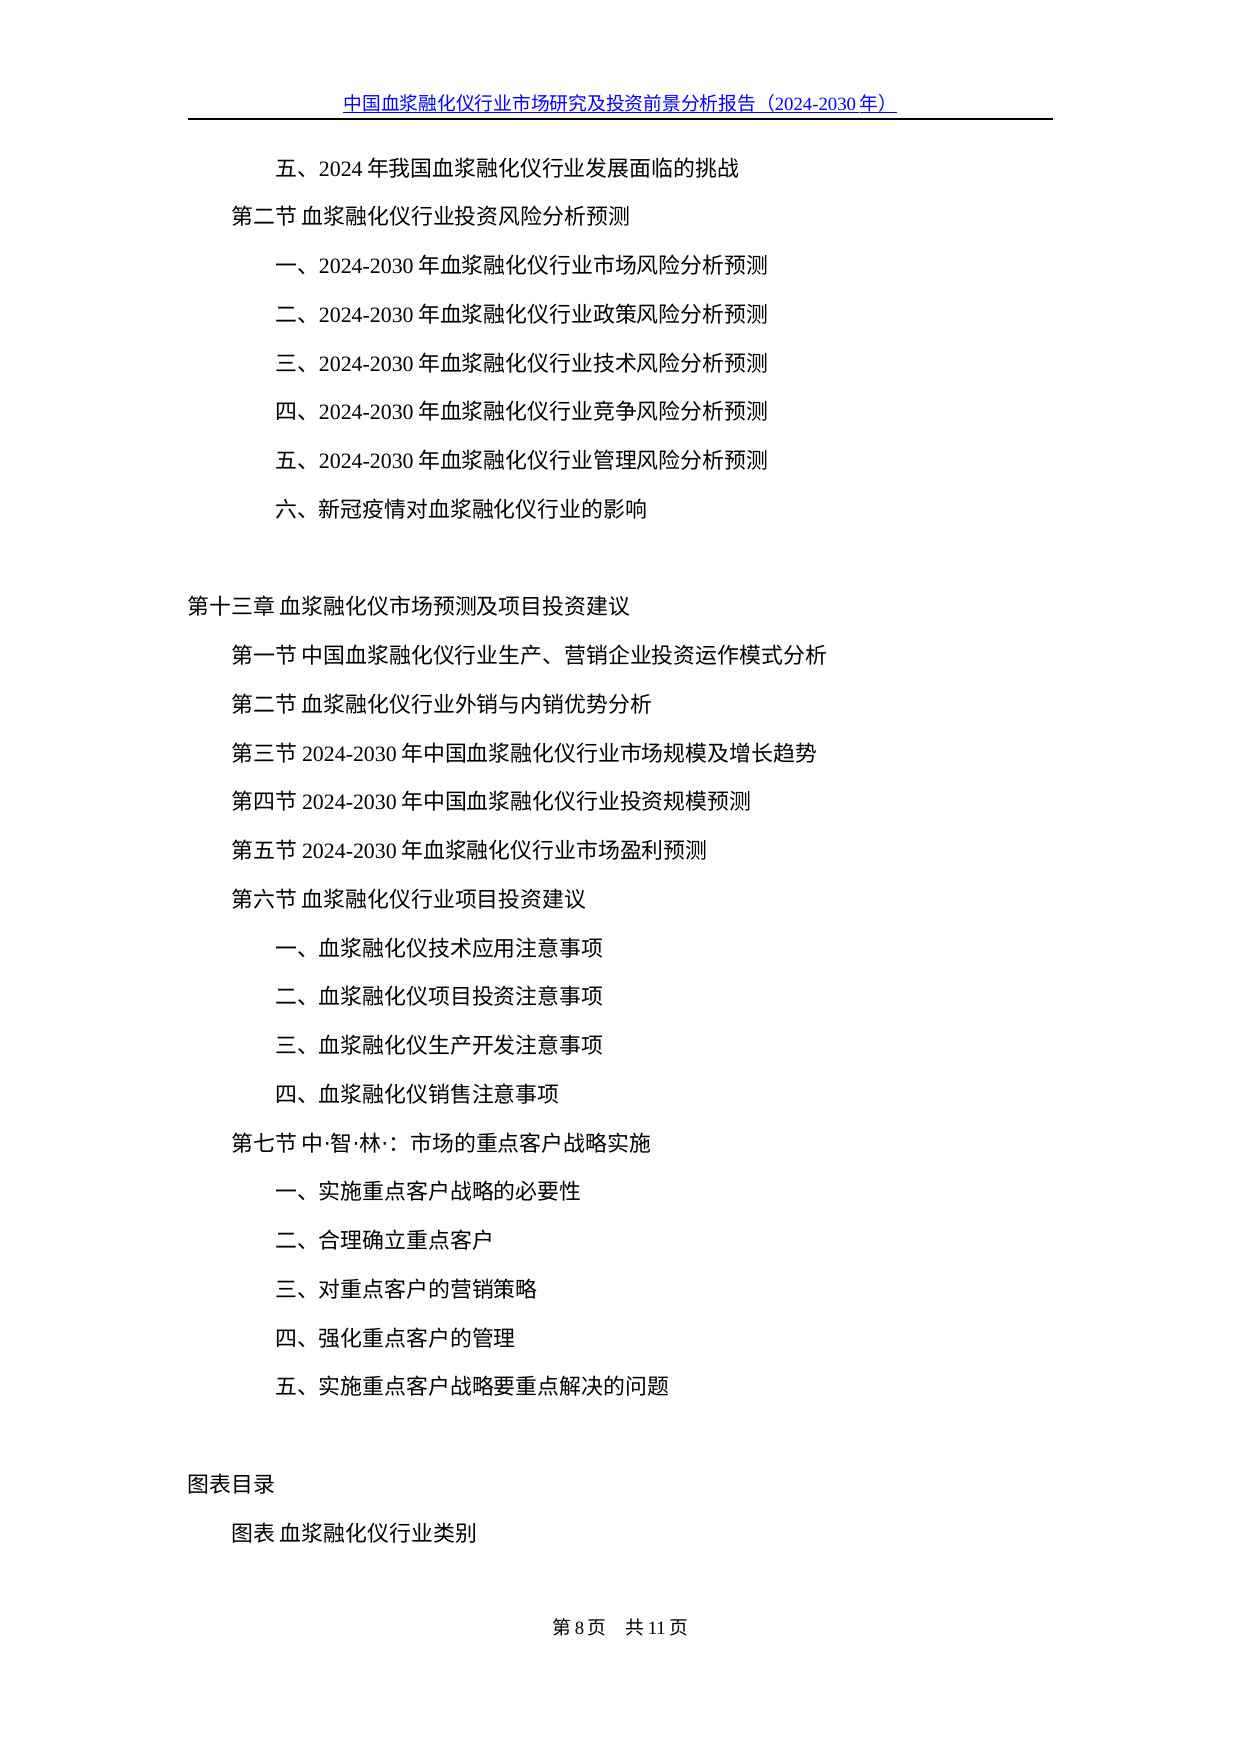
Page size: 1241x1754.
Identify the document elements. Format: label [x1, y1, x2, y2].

text [187, 150, 1053, 1548]
